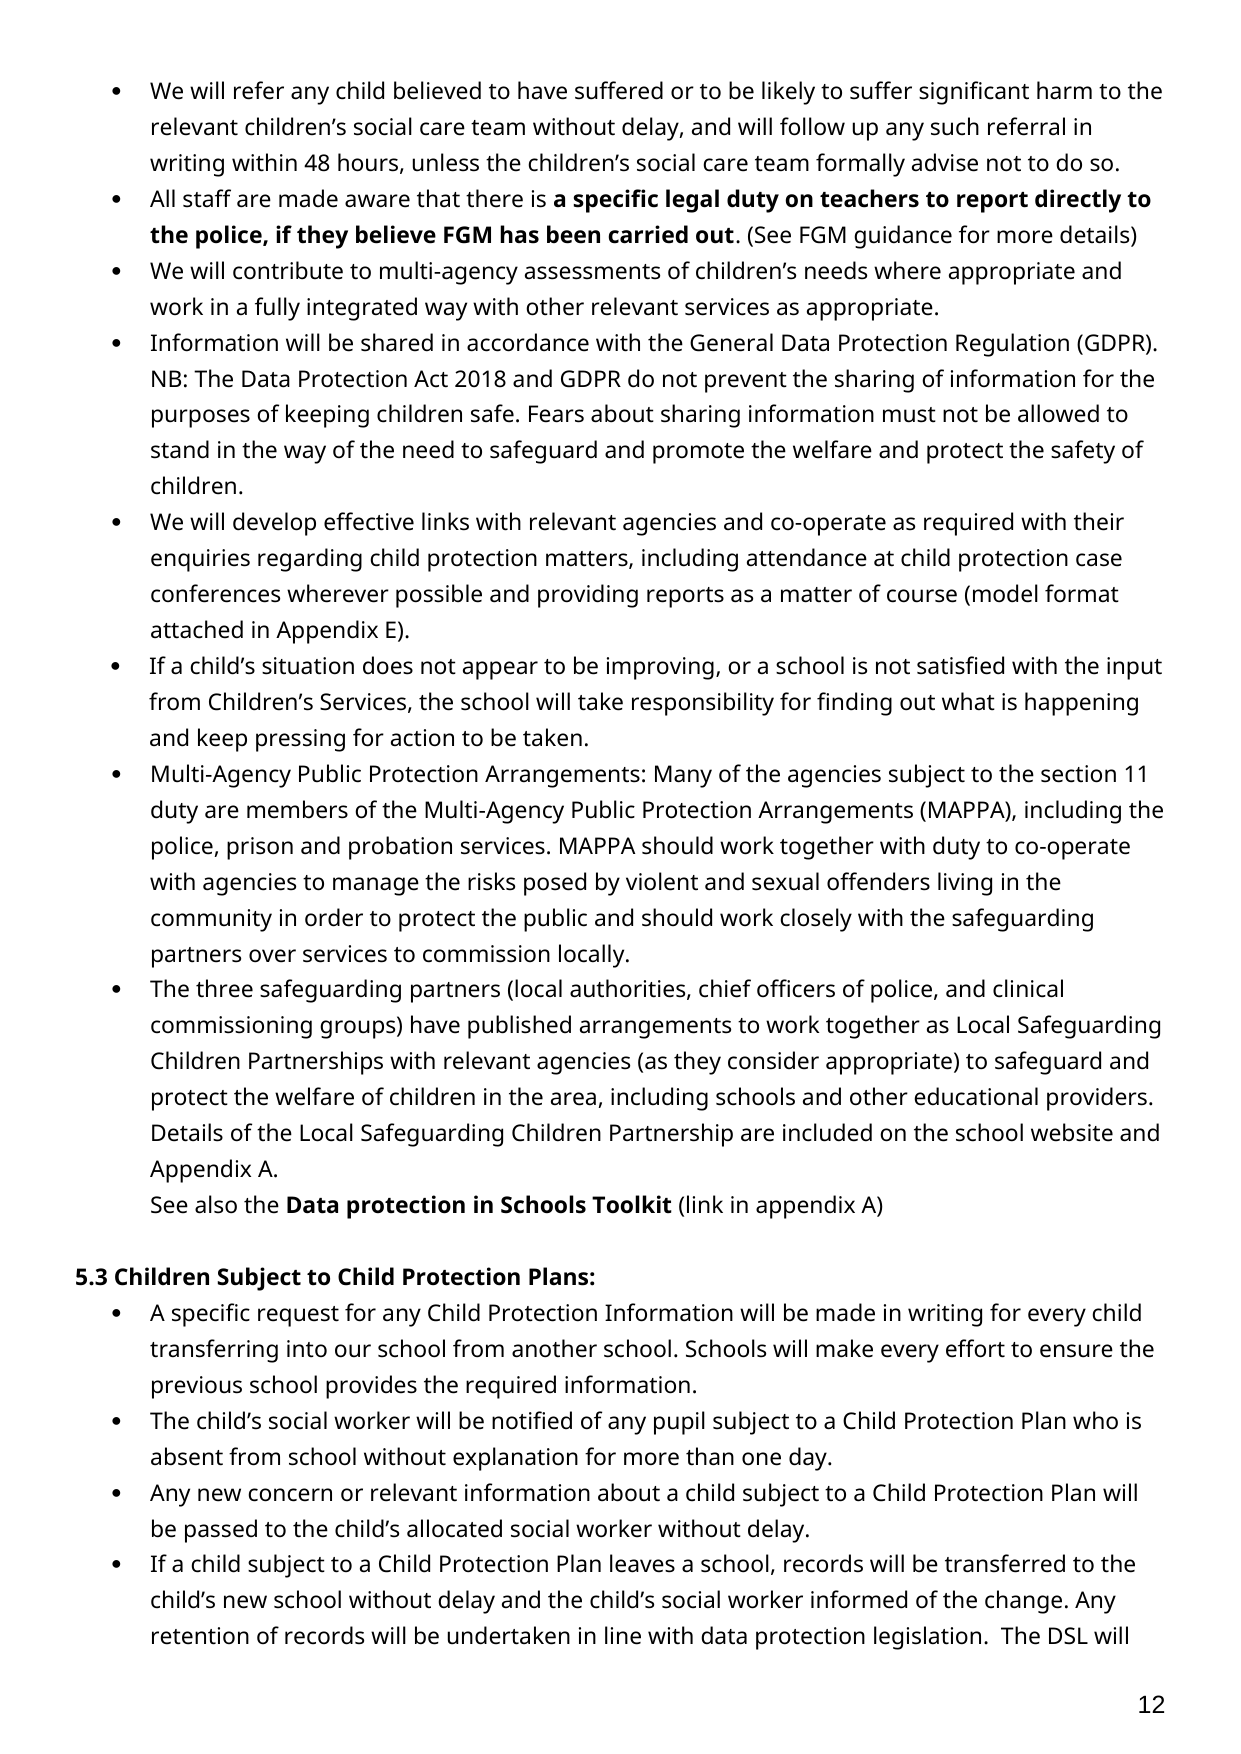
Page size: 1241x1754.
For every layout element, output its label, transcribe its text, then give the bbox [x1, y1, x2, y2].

list We will contribute to multi-agency assessments of children’s needs where appropriate and work in a fully integrated way with other relevant services as appropriate. [112, 255, 1165, 322]
text See also the Data protection in Schools Toolkit (link in appendix A) [150, 1189, 1165, 1220]
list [112, 1548, 1165, 1652]
list A specific request for any Child Protection Information will be made in writing for every child transferring into our school from another school. Schools will make every effort to ensure the previous school provides the required information. [112, 1297, 1165, 1400]
list We will develop effective links with relevant agencies and co-operate as required with their enquiries regarding child protection matters, including attendance at child protection case conferences wherever possible and providing reports as a matter of course (model format attached in Appendix E). [112, 506, 1165, 645]
list Any new concern or relevant information about a child subject to a Child Protection Plan will be passed to the child’s allocated social worker without delay. [112, 1477, 1165, 1544]
list If a child’s situation does not appear to be improving, or a school is not satisfied with the input from Children’s Services, the school will take responsibility for finding out what is happening and keep pressing for action to be taken. [111, 650, 1165, 753]
list The three safeguarding partners (local authorities, chief officers of police, and clinical commissioning groups) have published arrangements to work together as Local Safeguarding Children Partnerships with relevant agencies (as they consider appropriate) to safeguard and protect the welfare of children in the area, including schools and other educational providers. Details of the Local Safeguarding Children Partnership are included on the school website and Appendix A. [112, 973, 1165, 1184]
list All staff are made aware that there is a specific legal duty on teachers to report directly to the police, if they believe FGM has been carried out. (See FGM guidance for more details) [112, 183, 1165, 250]
text 5.3 Children Subject to Child Protection Plans: [75, 1261, 1165, 1292]
list The child’s social worker will be notified of any pupil subject to a Child Protection Plan who is absent from school without explanation for more than one day. [112, 1405, 1165, 1472]
list Information will be shared in accordance with the General Data Protection Regulation (GDPR). NB: The Data Protection Act 2018 and GDPR do not prevent the sharing of information for the purposes of keeping children safe. Fears about sharing information must not be allowed to stand in the way of the need to safeguard and promote the welfare and protect the safety of children. [112, 327, 1165, 502]
list We will refer any child believed to have suffered or to be likely to suffer significant harm to the relevant children’s social care team without delay, and will follow up any such referral in writing within 48 hours, unless the children’s social care team formally advise not to do so. [112, 75, 1165, 178]
list Multi-Agency Public Protection Arrangements: Many of the agencies subject to the section 11 duty are members of the Multi-Agency Public Protection Arrangements (MAPPA), including the police, prison and probation services. MAPPA should work together with duty to co-operate with agencies to manage the risks posed by violent and sexual offenders living in the community in order to protect the public and should work closely with the safeguarding partners over services to commission locally. [112, 758, 1165, 969]
